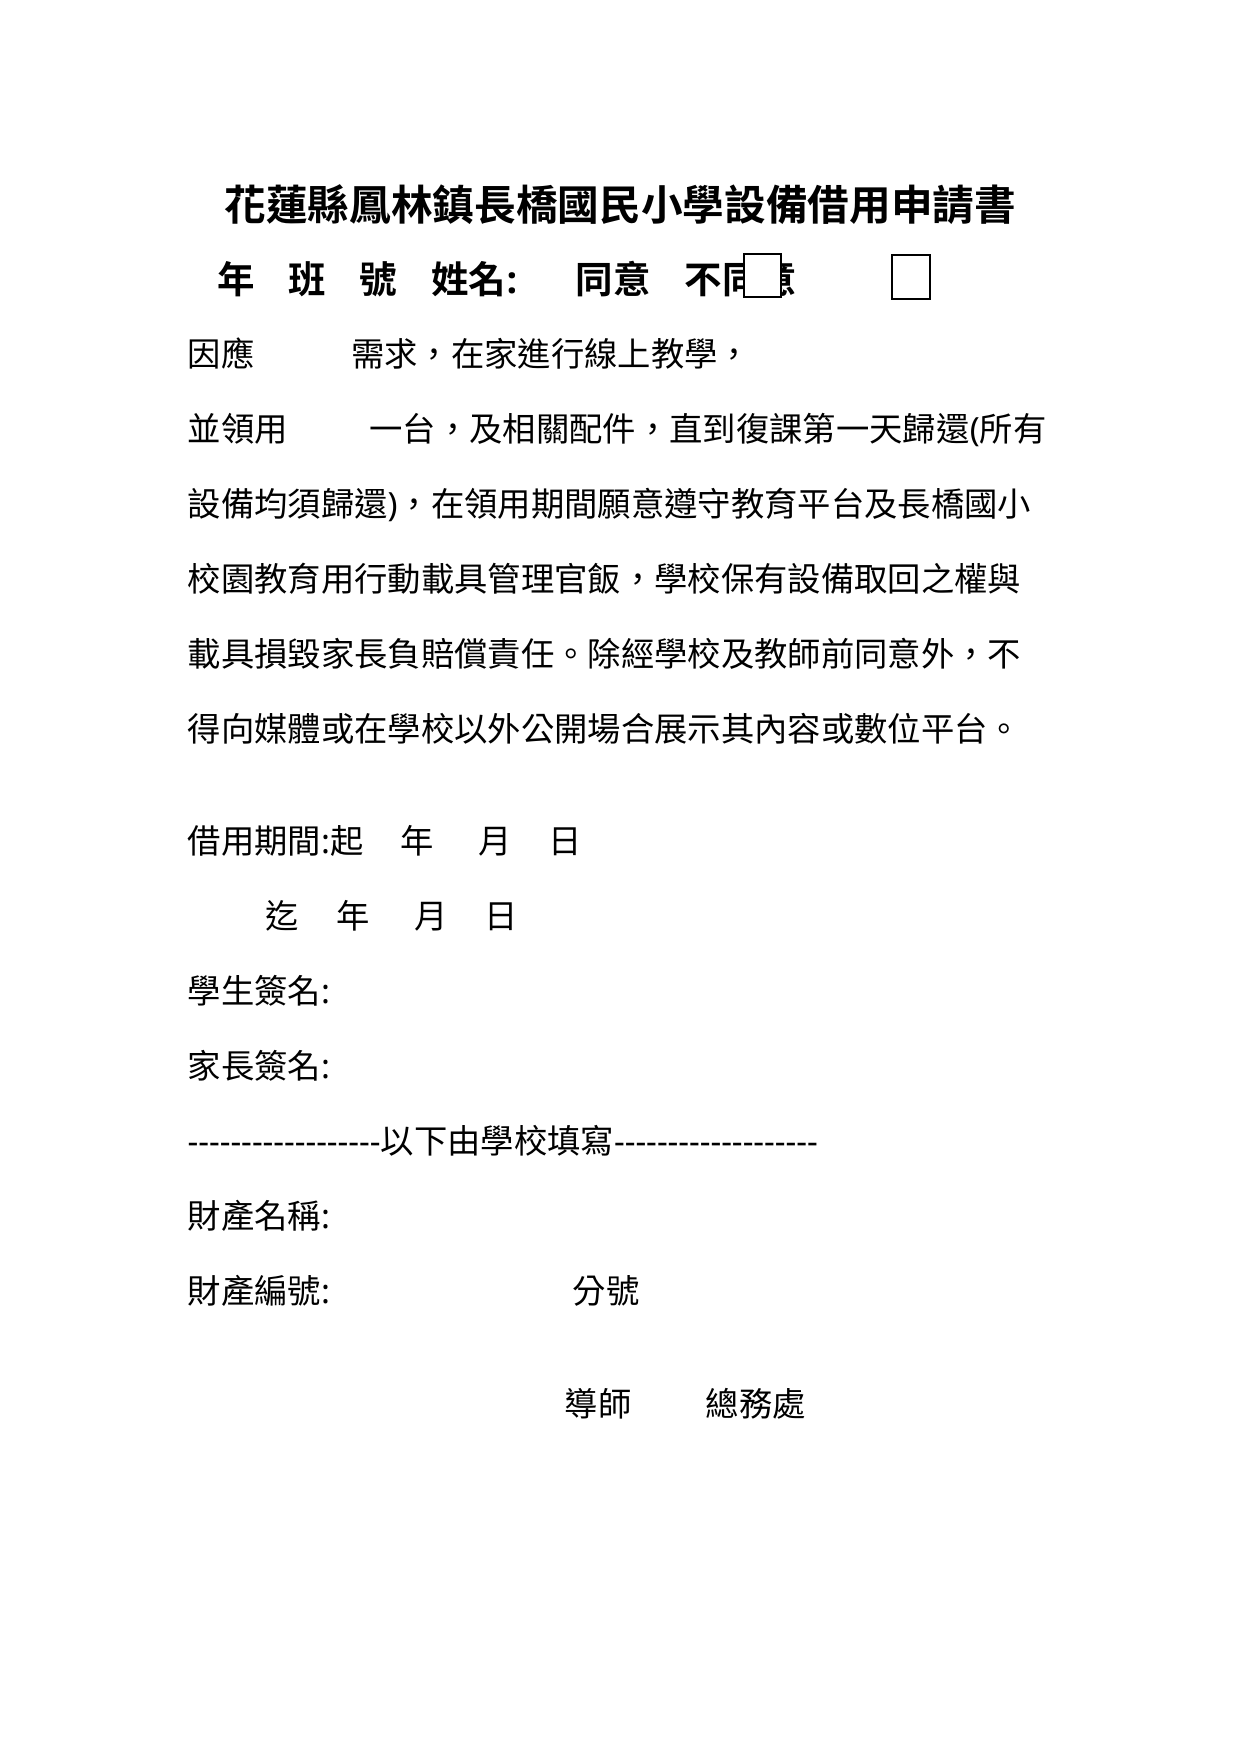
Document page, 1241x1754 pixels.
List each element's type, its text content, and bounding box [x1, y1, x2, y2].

text 家長簽名: [187, 1027, 1053, 1102]
text 借用期間:起 年 月 日 [187, 802, 1053, 877]
text 導師 總務處 [187, 1364, 1053, 1439]
text 學生簽名: [187, 952, 1053, 1027]
text 年 班 號 姓名: 同意 不同意 [187, 239, 1053, 314]
text ------------------以下由學校填寫------------------- [187, 1102, 1053, 1177]
text 財產編號: 分號 [187, 1252, 1053, 1327]
text 並領用 一台，及相關配件，直到復課第一天歸還(所有設備均須歸還)，在領用期間願意遵守教育平台及長橋國小校園教育用行動載具管理官飯，學校保有設備取回之權與載具損毀家長負賠償責任。除經學校及教師前同意外，不得向媒體或在學校以外公開場合展示其內容或數位平台。 [187, 389, 1053, 764]
text 因應 需求，在家進行線上教學， [187, 314, 1053, 389]
text 花蓮縣鳳林鎮長橋國民小學設備借用申請書 [187, 164, 1053, 239]
text 迄 年 月 日 [187, 877, 1053, 952]
text 財產名稱: [187, 1177, 1053, 1252]
